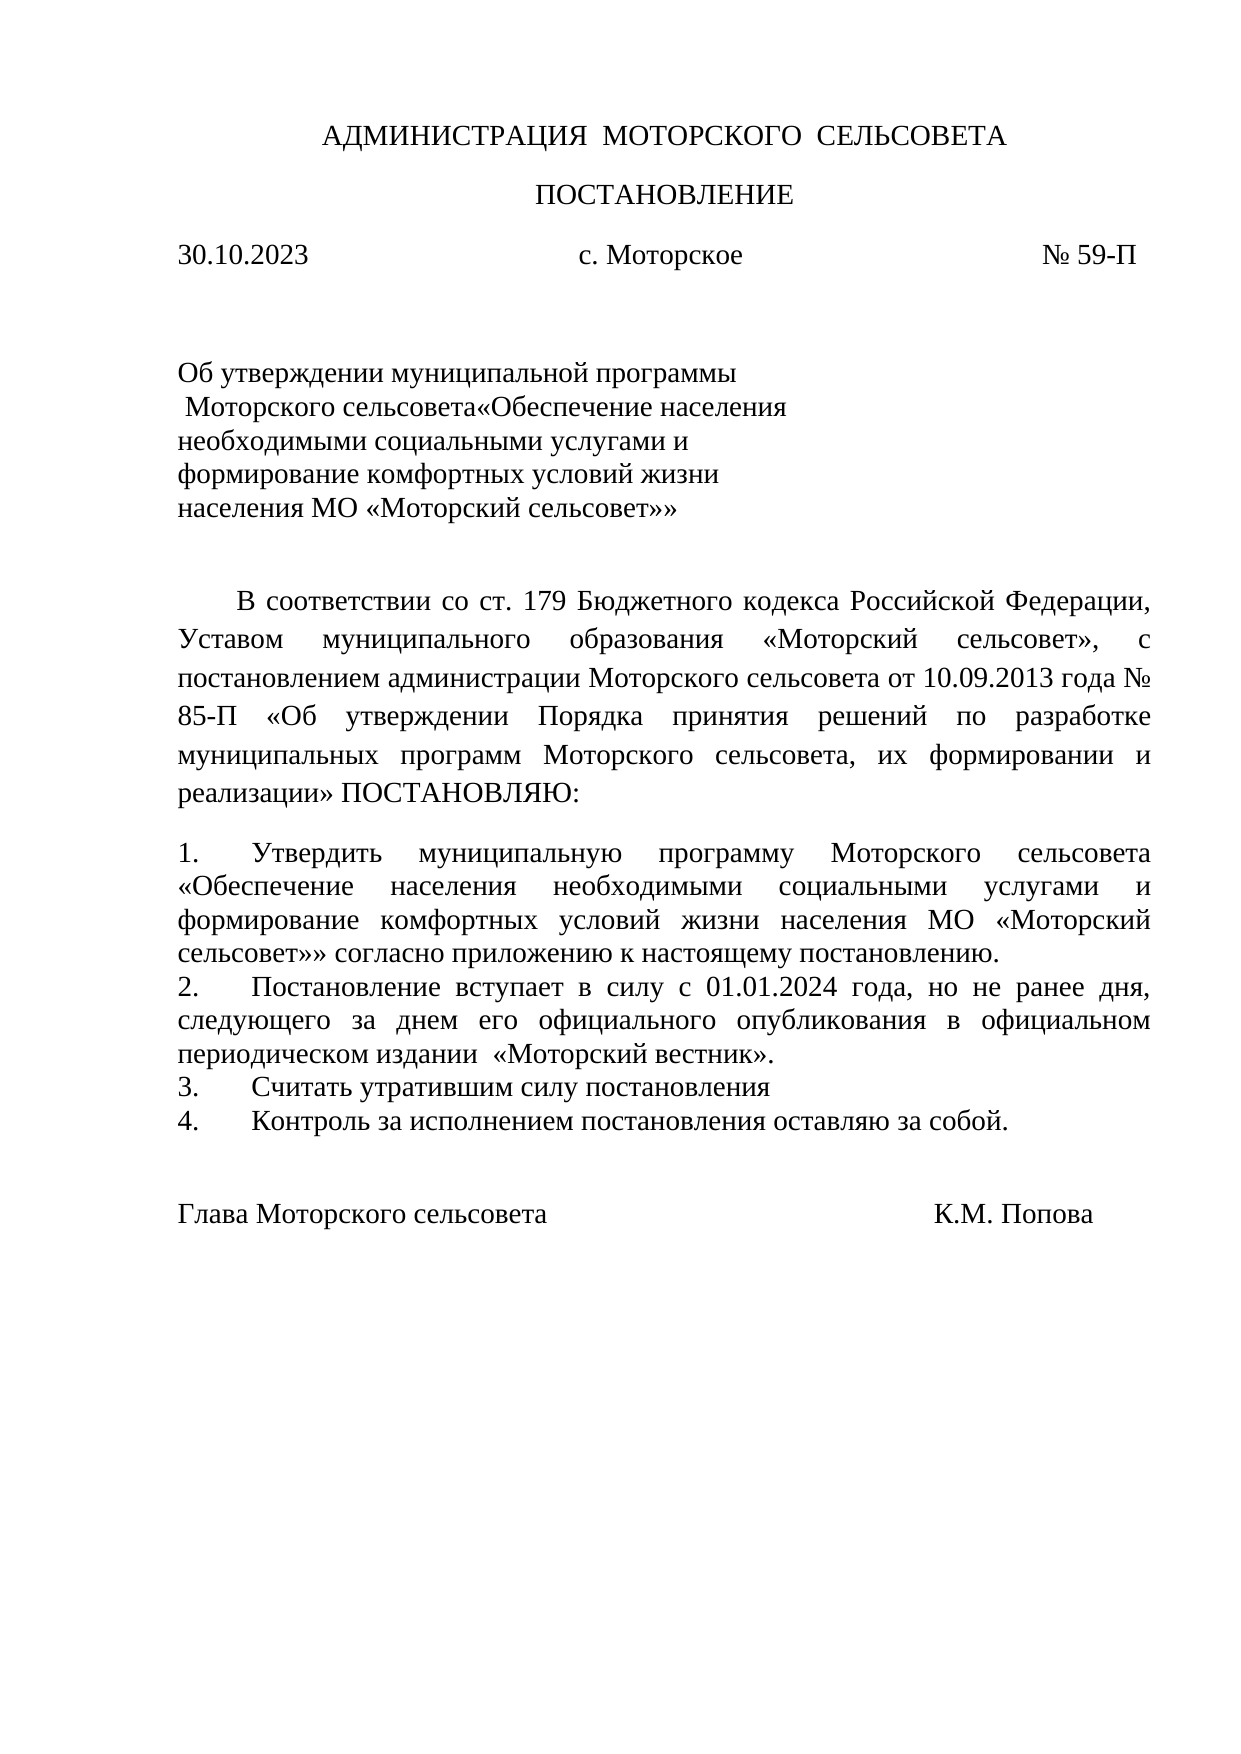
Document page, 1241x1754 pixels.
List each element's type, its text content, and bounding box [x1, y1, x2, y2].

list Контроль за исполнением постановления оставляю за собой. [177, 1103, 1152, 1137]
list Утвердить муниципальную программу Моторского сельсовета «Обеспечение населения необходимыми социальными услугами и формирование комфортных условий жизни населения МО «Моторский сельсовет»» согласно приложению к настоящему постановлению. [177, 835, 1152, 969]
text АДМИНИСТРАЦИЯ МОТОРСКОГО СЕЛЬСОВЕТА [177, 118, 1152, 152]
text В соответствии со ст. 179 Бюджетного кодекса Российской Федерации, Уставом муниципального образования «Моторский сельсовет», с постановлением администрации Моторского сельсовета от 10.09.2013 года № 85-П «Об утверждении Порядка принятия решений по разработке муниципальных программ Моторского сельсовета, их формировании и реализации» ПОСТАНОВЛЯЮ: [177, 583, 1152, 809]
list Постановление вступает в силу с 01.01.2024 года, но не ранее дня, следующего за днем его официального опубликования в официальном периодическом издании «Моторский вестник». [177, 969, 1152, 1069]
text Об утверждении муниципальной программы [177, 356, 1152, 389]
text 30.10.2023 с. Моторское № 59-П [177, 237, 1152, 270]
text населения МО «Моторский сельсовет»» [177, 490, 1152, 523]
text необходимыми социальными услугами и [177, 423, 1152, 456]
text ПОСТАНОВЛЕНИЕ [177, 177, 1152, 211]
text Моторского сельсовета«Обеспечение населения [177, 389, 1152, 423]
text формирование комфортных условий жизни [177, 456, 1152, 490]
text Глава Моторского сельсовета К.М. Попова [177, 1196, 1152, 1229]
list Считать утратившим силу постановления [177, 1069, 1152, 1103]
